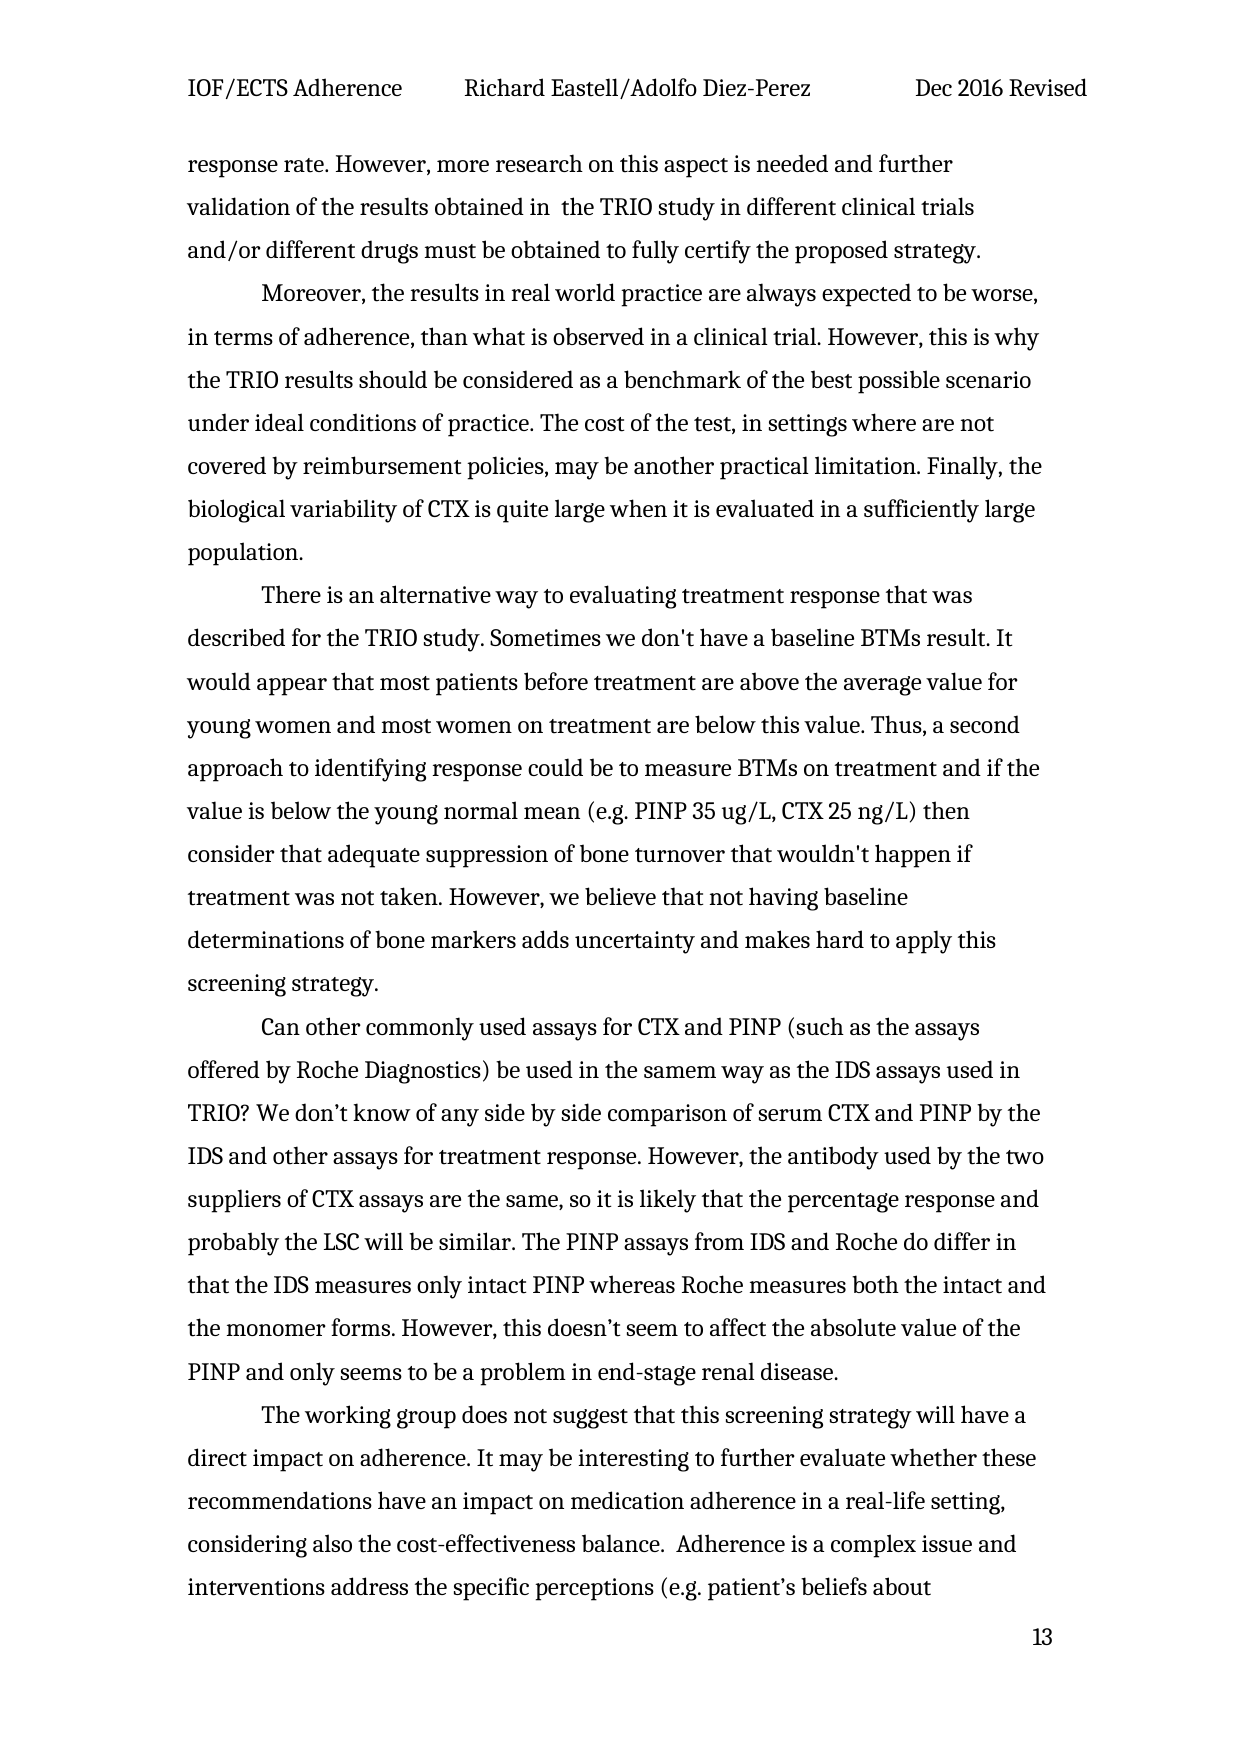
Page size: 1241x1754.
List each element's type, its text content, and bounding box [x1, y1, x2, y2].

text Can other commonly used assays for CTX and PINP (such as the assays offered by Roche Diagnostics) be used in the samem way as the IDS assays used in TRIO? We don’t know of any side by side comparison of serum CTX and PINP by the IDS and other assays for treatment response. However, the antibody used by the two suppliers of CTX assays are the same, so it is likely that the percentage response and probably the LSC will be similar. The PINP assays from IDS and Roche do differ in that the IDS measures only intact PINP whereas Roche measures both the intact and the monomer forms. However, this doesn’t seem to affect the absolute value of the PINP and only seems to be a problem in end-stage renal disease. [187, 1012, 1053, 1386]
text Moreover, the results in real world practice are always expected to be worse, in terms of adherence, than what is observed in a clinical trial. However, this is why the TRIO results should be considered as a benchmark of the best possible scenario under ideal conditions of practice. The cost of the test, in settings where are not covered by reimbursement policies, may be another practical limitation. Finally, the biological variability of CTX is quite large when it is evaluated in a sufficiently large population. [187, 279, 1053, 567]
text There is an alternative way to evaluating treatment response that was described for the TRIO study. Sometimes we don't have a baseline BTMs result. It would appear that most patients before treatment are above the average value for young women and most women on treatment are below this value. Thus, a second approach to identifying response could be to measure BTMs on treatment and if the value is below the young normal mean (e.g. PINP 35 ug/L, CTX 25 ng/L) then consider that adequate suppression of bone turnover that wouldn't happen if treatment was not taken. However, we believe that not having baseline determinations of bone markers adds uncertainty and makes hard to apply this screening strategy. [187, 581, 1053, 998]
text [187, 1401, 1053, 1602]
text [187, 150, 1053, 265]
